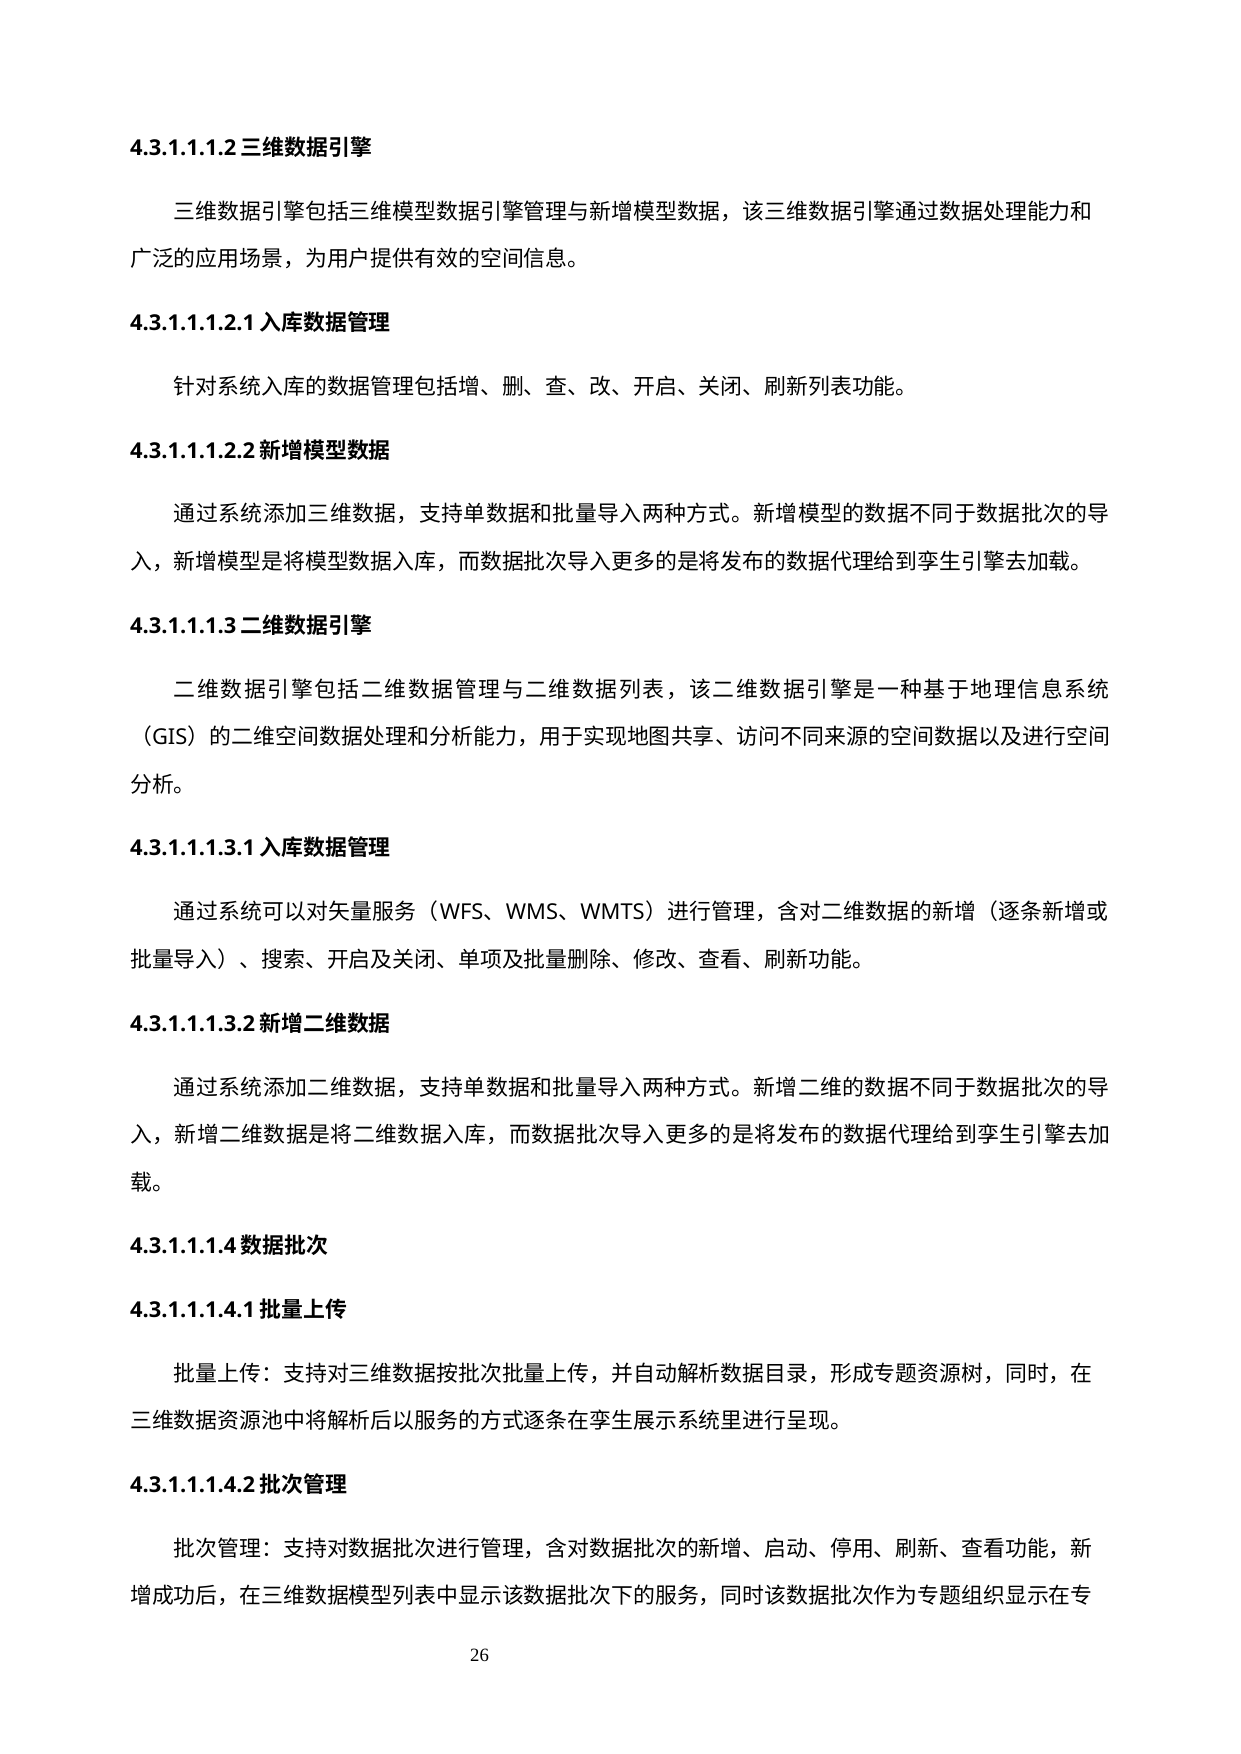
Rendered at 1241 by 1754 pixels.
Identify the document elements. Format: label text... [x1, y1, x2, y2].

subtitle 4.3.1.1.1.4数据批次 [130, 1228, 1110, 1260]
text 三维数据引擎包括三维模型数据引擎管理与新增模型数据，该三维数据引擎通过数据处理能力和广泛的应用场景，为用户提供有效的空间信息。 [130, 194, 1110, 273]
text 通过系统可以对矢量服务（WFS、WMS、WMTS）进行管理，含对二维数据的新增（逐条新增或批量导入）、搜索、开启及关闭、单项及批量删除、修改、查看、刷新功能。 [130, 894, 1110, 973]
text 针对系统入库的数据管理包括增、删、查、改、开启、关闭、刷新列表功能。 [130, 369, 1110, 401]
subtitle 4.3.1.1.1.3.1入库数据管理 [130, 830, 1110, 862]
text 通过系统添加三维数据，支持单数据和批量导入两种方式。新增模型的数据不同于数据批次的导入，新增模型是将模型数据入库，而数据批次导入更多的是将发布的数据代理给到孪生引擎去加载。 [130, 496, 1110, 576]
subtitle 4.3.1.1.1.3二维数据引擎 [130, 608, 1110, 639]
subtitle 4.3.1.1.1.2.2新增模型数据 [130, 433, 1110, 464]
subtitle 4.3.1.1.1.4.2批次管理 [130, 1467, 1110, 1499]
subtitle 4.3.1.1.1.2.1入库数据管理 [130, 305, 1110, 337]
subtitle 4.3.1.1.1.4.1批量上传 [130, 1292, 1110, 1324]
subtitle 4.3.1.1.1.2三维数据引擎 [130, 130, 1110, 162]
text 批量上传：支持对三维数据按批次批量上传，并自动解析数据目录，形成专题资源树，同时，在三维数据资源池中将解析后以服务的方式逐条在孪生展示系统里进行呈现。 [130, 1356, 1110, 1435]
text 二维数据引擎包括二维数据管理与二维数据列表，该二维数据引擎是一种基于地理信息系统（GIS）的二维空间数据处理和分析能力，用于实现地图共享、访问不同来源的空间数据以及进行空间分析。 [130, 672, 1110, 798]
subtitle 4.3.1.1.1.3.2新增二维数据 [130, 1006, 1110, 1037]
text 通过系统添加二维数据，支持单数据和批量导入两种方式。新增二维的数据不同于数据批次的导入，新增二维数据是将二维数据入库，而数据批次导入更多的是将发布的数据代理给到孪生引擎去加载。 [130, 1069, 1110, 1196]
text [130, 1531, 1110, 1610]
